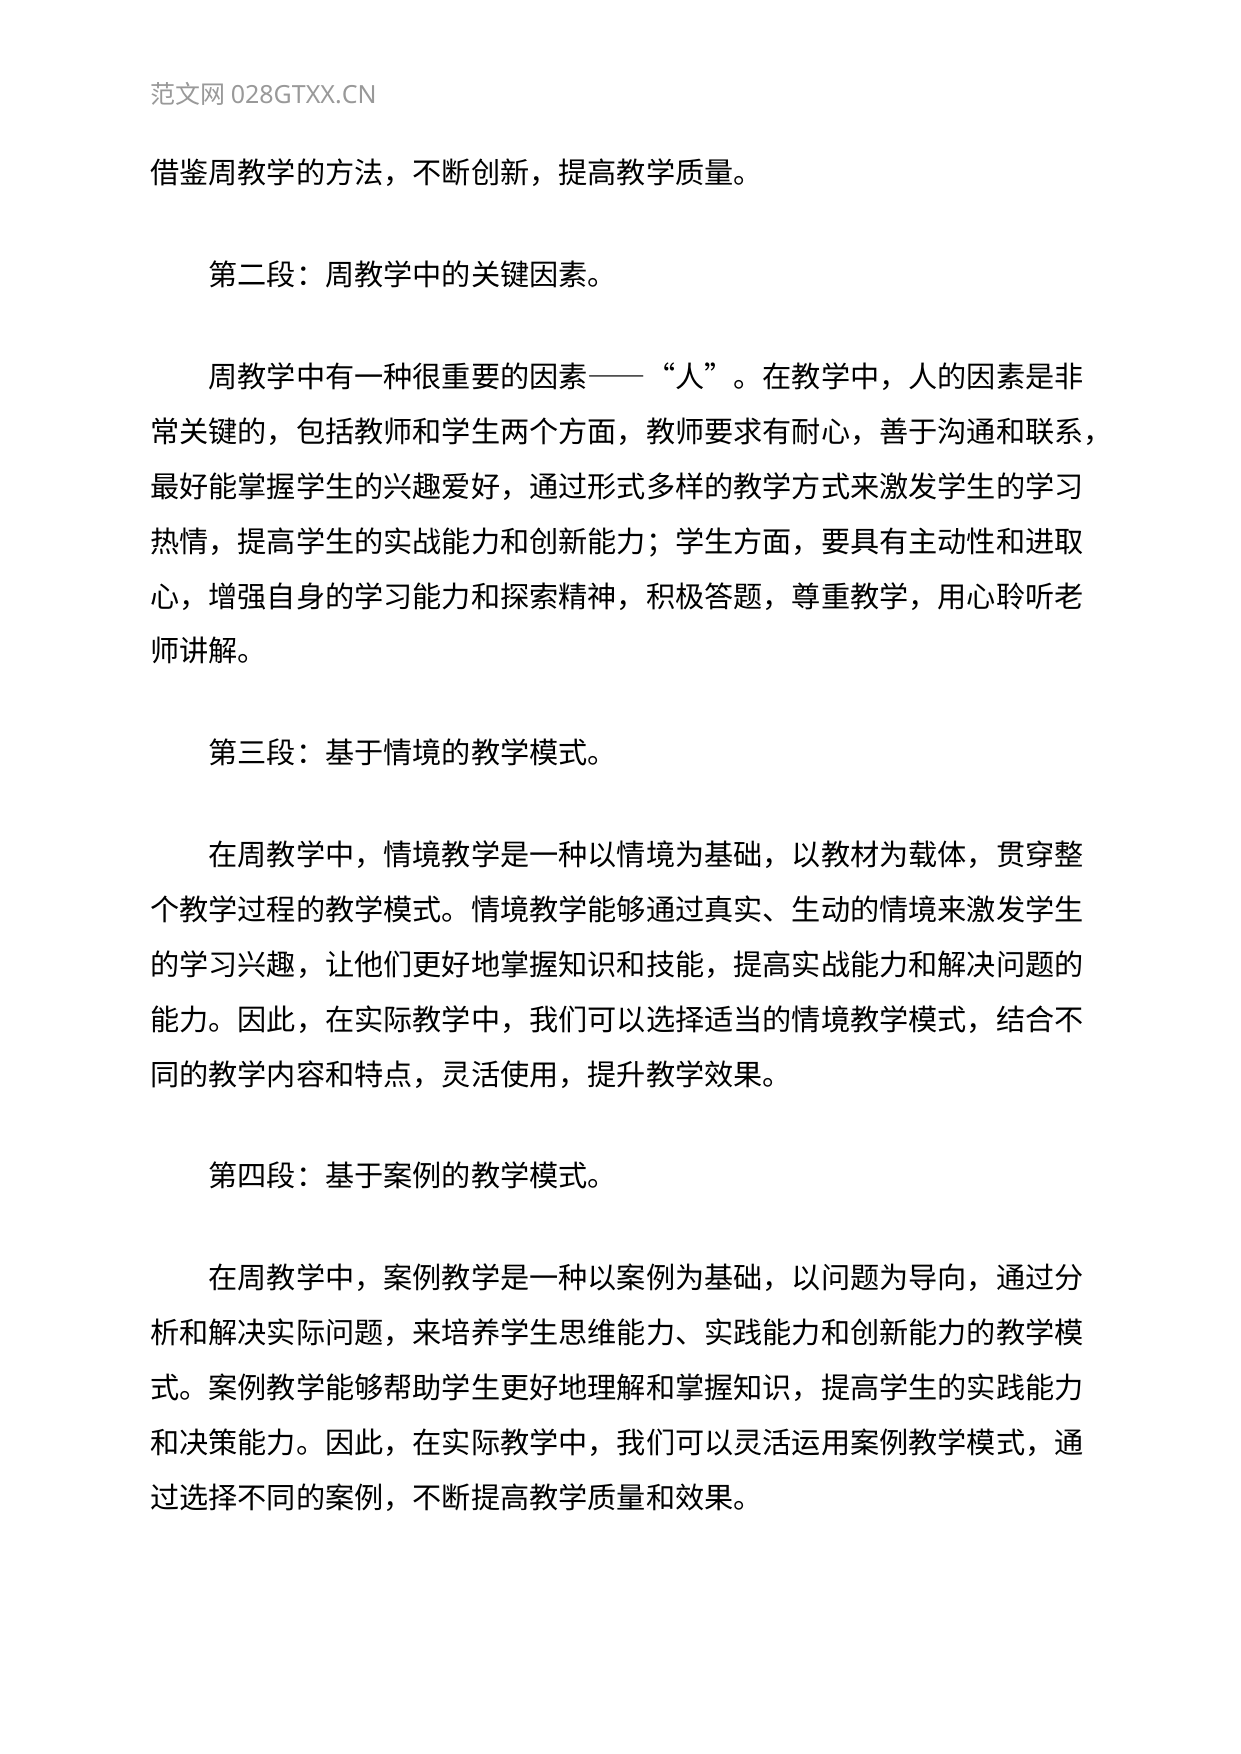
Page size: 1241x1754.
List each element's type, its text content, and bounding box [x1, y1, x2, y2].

text 第四段：基于案例的教学模式。 [150, 1153, 1090, 1195]
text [150, 150, 1090, 192]
text 周教学中有一种很重要的因素——“人”。在教学中，人的因素是非常关键的，包括教师和学生两个方面，教师要求有耐心，善于沟通和联系，最好能掌握学生的兴趣爱好，通过形式多样的教学方式来激发学生的学习热情，提高学生的实战能力和创新能力；学生方面，要具有主动性和进取心，增强自身的学习能力和探索精神，积极答题，尊重教学，用心聆听老师讲解。 [150, 353, 1090, 670]
text 第三段：基于情境的教学模式。 [150, 730, 1090, 772]
text 在周教学中，案例教学是一种以案例为基础，以问题为导向，通过分析和解决实际问题，来培养学生思维能力、实践能力和创新能力的教学模式。案例教学能够帮助学生更好地理解和掌握知识，提高学生的实践能力和决策能力。因此，在实际教学中，我们可以灵活运用案例教学模式，通过选择不同的案例，不断提高教学质量和效果。 [150, 1255, 1090, 1517]
text 在周教学中，情境教学是一种以情境为基础，以教材为载体，贯穿整个教学过程的教学模式。情境教学能够通过真实、生动的情境来激发学生的学习兴趣，让他们更好地掌握知识和技能，提高实战能力和解决问题的能力。因此，在实际教学中，我们可以选择适当的情境教学模式，结合不同的教学内容和特点，灵活使用，提升教学效果。 [150, 832, 1090, 1093]
text 第二段：周教学中的关键因素。 [150, 252, 1090, 294]
